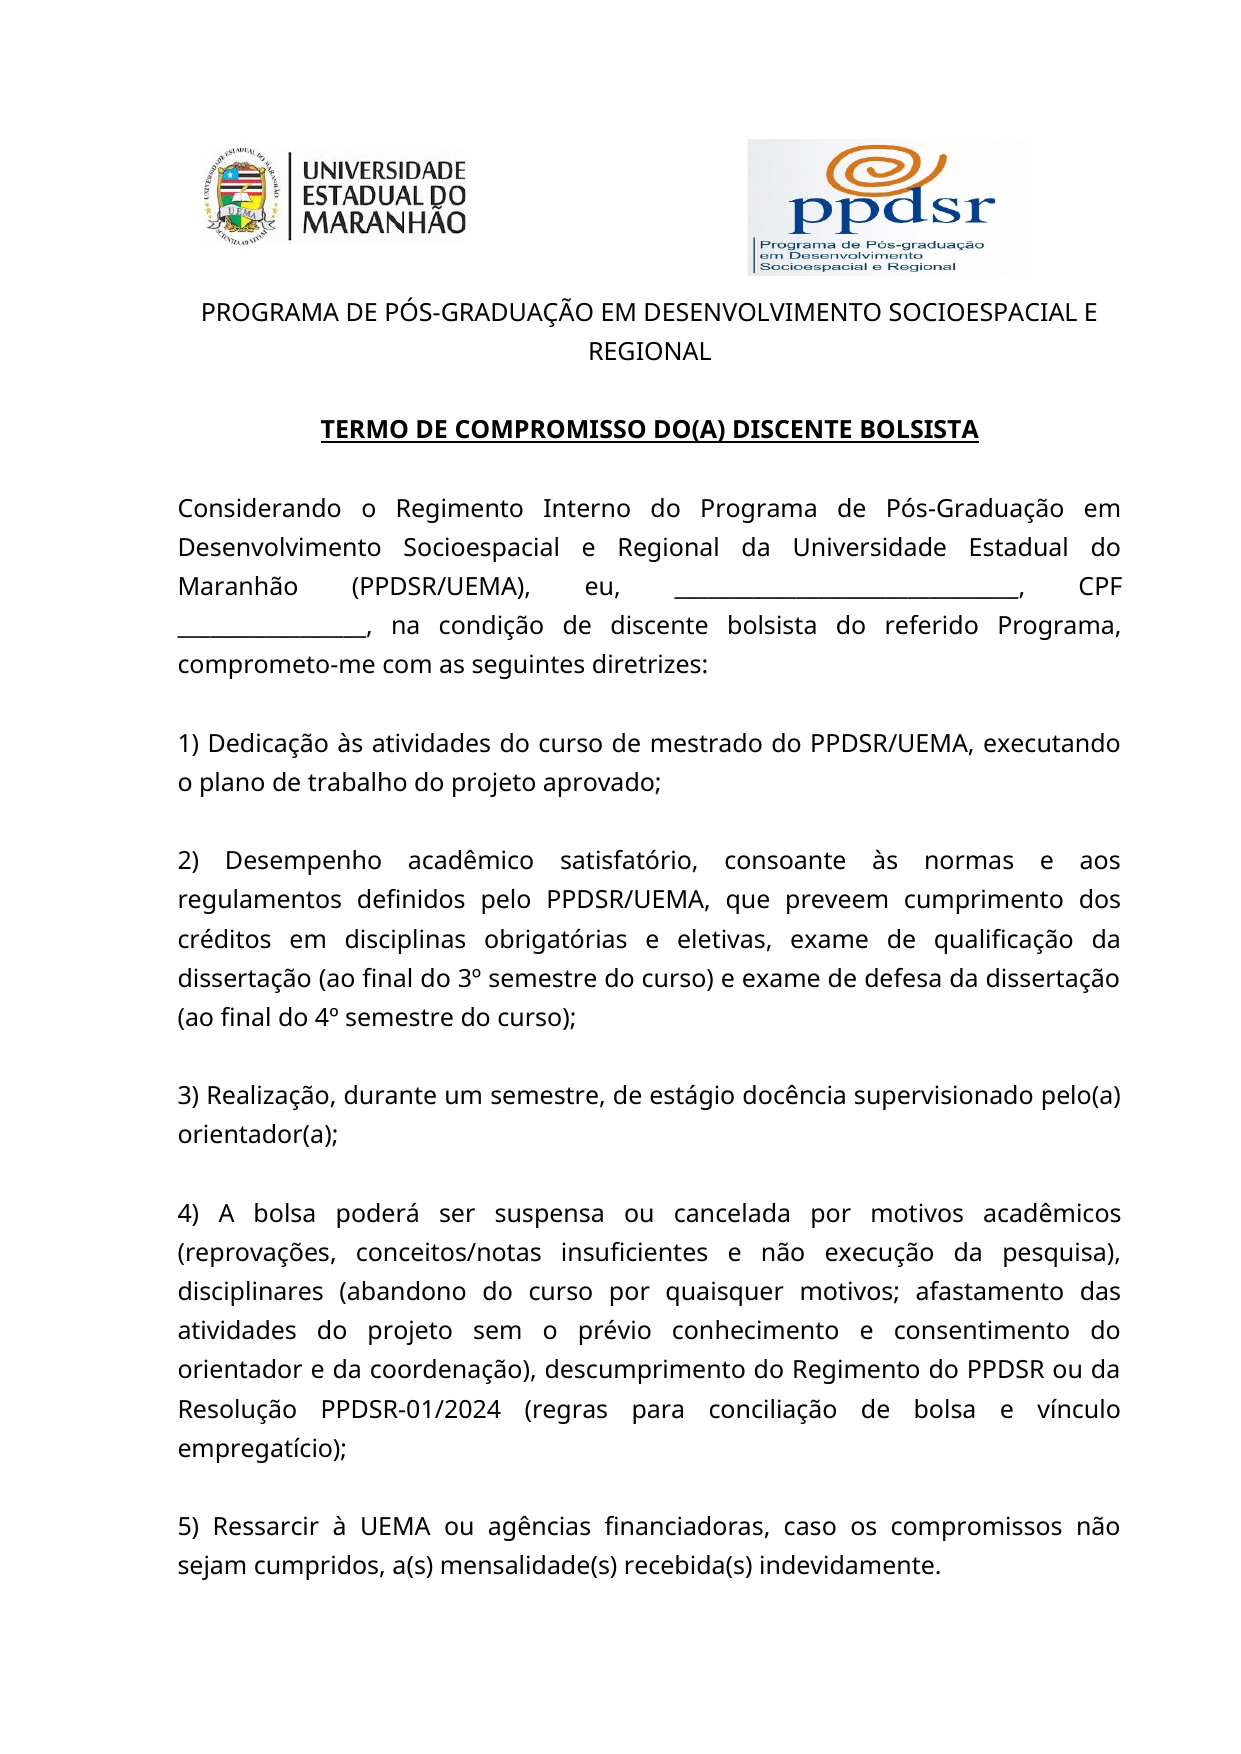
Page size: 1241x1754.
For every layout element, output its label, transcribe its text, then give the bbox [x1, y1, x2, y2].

text 1) Dedicação às atividades do curso de mestrado do PPDSR/UEMA, executando o plano de trabalho do projeto aprovado; [177, 726, 1122, 799]
text PROGRAMA DE PÓS-GRADUAÇÃO EM DESENVOLVIMENTO SOCIOESPACIAL E REGIONAL [177, 295, 1122, 368]
text 3) Realização, durante um semestre, de estágio docência supervisionado pelo(a) orientador(a); [177, 1078, 1122, 1151]
text 2) Desempenho acadêmico satisfatório, consoante às normas e aos regulamentos definidos pelo PPDSR/UEMA, que preveem cumprimento dos créditos em disciplinas obrigatórias e eletivas, exame de qualificação da dissertação (ao final do 3º semestre do curso) e exame de defesa da dissertação (ao final do 4º semestre do curso); [177, 843, 1122, 1034]
text TERMO DE COMPROMISSO DO(A) DISCENTE BOLSISTA [177, 412, 1122, 446]
picture [747, 139, 1031, 276]
text 4) A bolsa poderá ser suspensa ou cancelada por motivos acadêmicos (reprovações, conceitos/notas insuficientes e não execução da pesquisa), disciplinares (abandono do curso por quaisquer motivos; afastamento das atividades do projeto sem o prévio conhecimento e consentimento do orientador e da coordenação), descumprimento do Regimento do PPDSR ou da Resolução PPDSR-01/2024 (regras para conciliação de bolsa e vínculo empregatício); [177, 1196, 1122, 1464]
text Considerando o Regimento Interno do Programa de Pós-Graduação em Desenvolvimento Socioespacial e Regional da Universidade Estadual do Maranhão (PPDSR/UEMA), eu, _______________________________, CPF _________________, na condição de discente bolsista do referido Programa, comprometo-me com as seguintes diretrizes: [177, 491, 1122, 681]
picture [204, 119, 466, 267]
text 5) Ressarcir à UEMA ou agências financiadoras, caso os compromissos não sejam cumpridos, a(s) mensalidade(s) recebida(s) indevidamente. [177, 1509, 1122, 1582]
